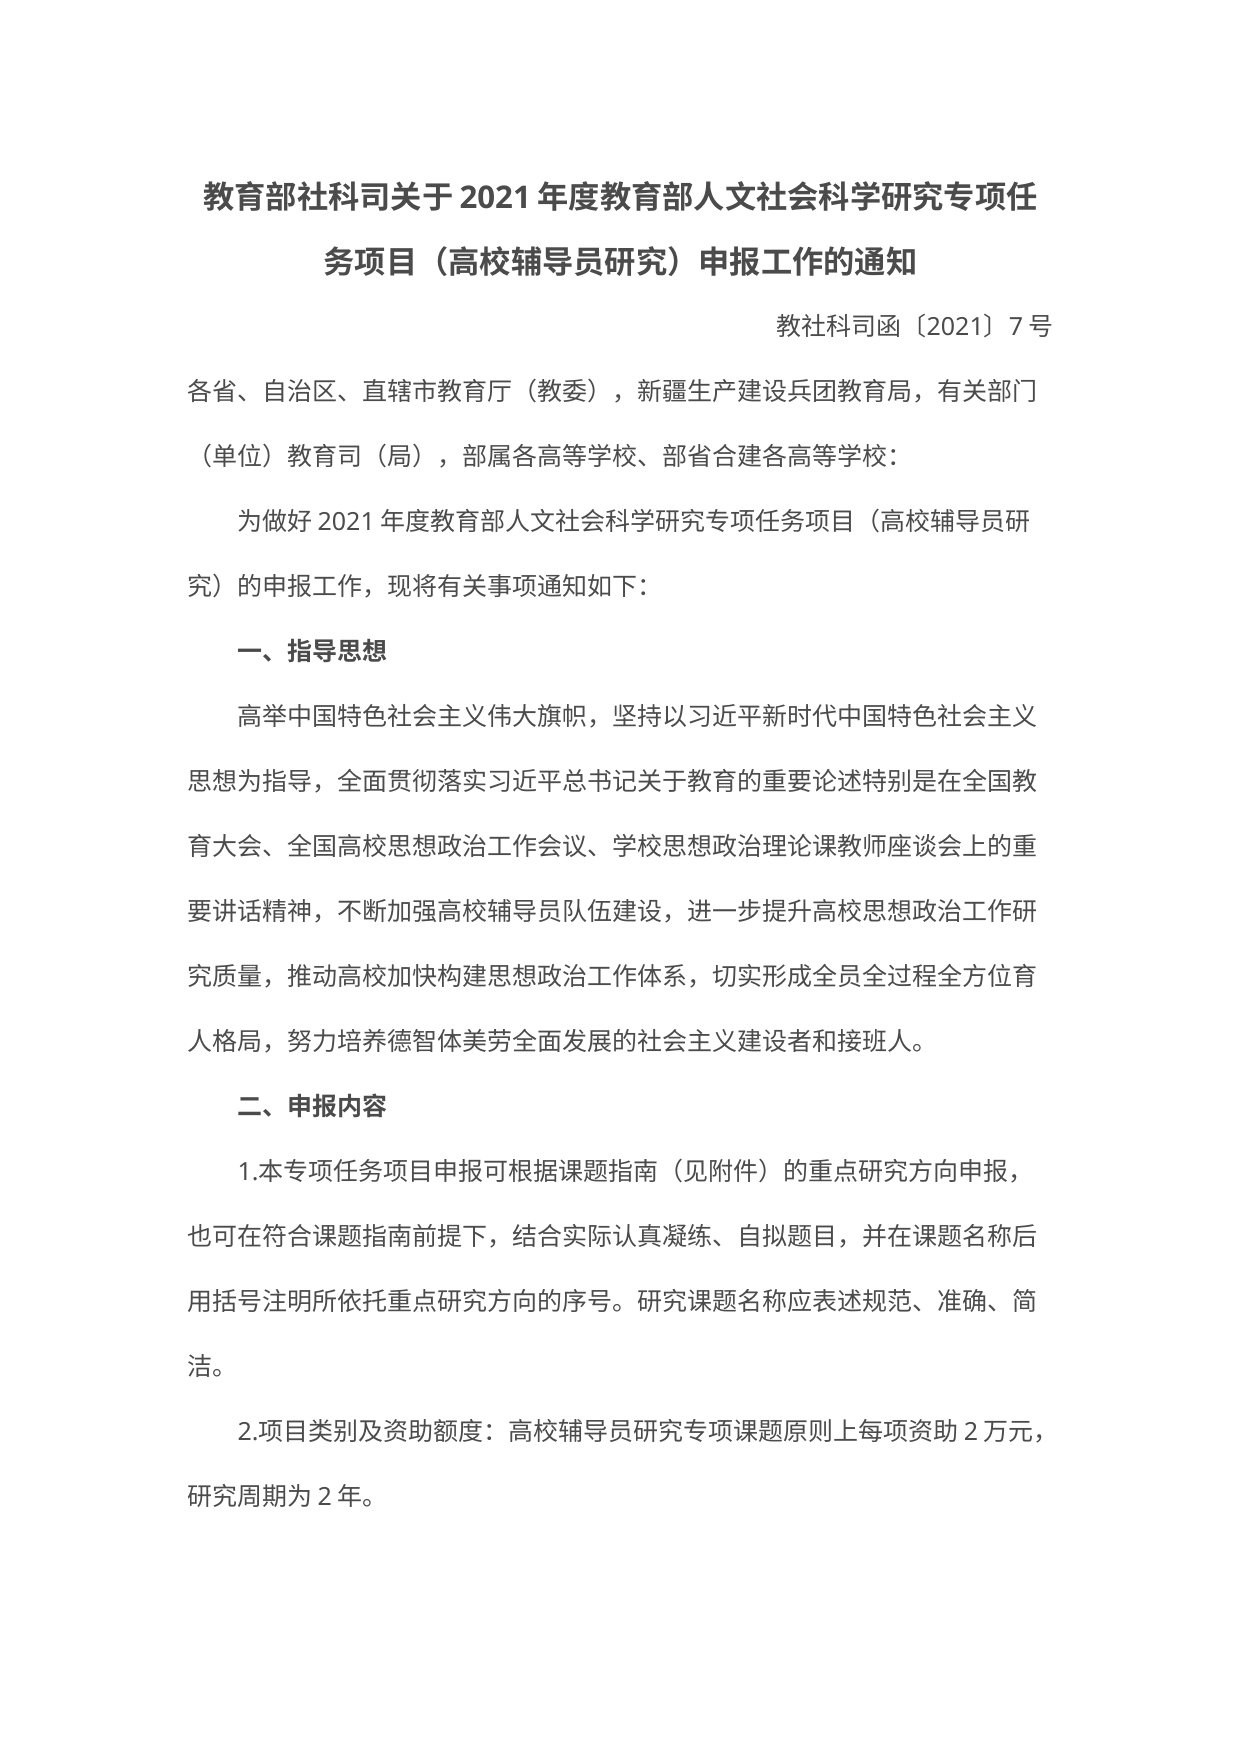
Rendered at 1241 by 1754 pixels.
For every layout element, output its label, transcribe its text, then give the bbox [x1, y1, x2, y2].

text 1.本专项任务项目申报可根据课题指南（见附件）的重点研究方向申报，也可在符合课题指南前提下，结合实际认真凝练、自拟题目，并在课题名称后用括号注明所依托重点研究方向的序号。研究课题名称应表述规范、准确、简洁。 [187, 1137, 1053, 1397]
text 高举中国特色社会主义伟大旗帜，坚持以习近平新时代中国特色社会主义思想为指导，全面贯彻落实习近平总书记关于教育的重要论述特别是在全国教育大会、全国高校思想政治工作会议、学校思想政治理论课教师座谈会上的重要讲话精神，不断加强高校辅导员队伍建设，进一步提升高校思想政治工作研究质量，推动高校加快构建思想政治工作体系，切实形成全员全过程全方位育人格局，努力培养德智体美劳全面发展的社会主义建设者和接班人。 [187, 682, 1053, 1072]
text 各省、自治区、直辖市教育厅（教委），新疆生产建设兵团教育局，有关部门（单位）教育司（局），部属各高等学校、部省合建各高等学校： [187, 357, 1053, 487]
text 为做好2021年度教育部人文社会科学研究专项任务项目（高校辅导员研究）的申报工作，现将有关事项通知如下： [187, 487, 1053, 617]
text 教社科司函〔2021〕7号 [187, 292, 1053, 357]
text 二、申报内容 [187, 1072, 1053, 1137]
text 教育部社科司关于2021年度教育部人文社会科学研究专项任务项目（高校辅导员研究）申报工作的通知 [187, 162, 1053, 292]
text 一、指导思想 [187, 617, 1053, 682]
text 2.项目类别及资助额度：高校辅导员研究专项课题原则上每项资助2万元，研究周期为2年。 [187, 1397, 1053, 1527]
